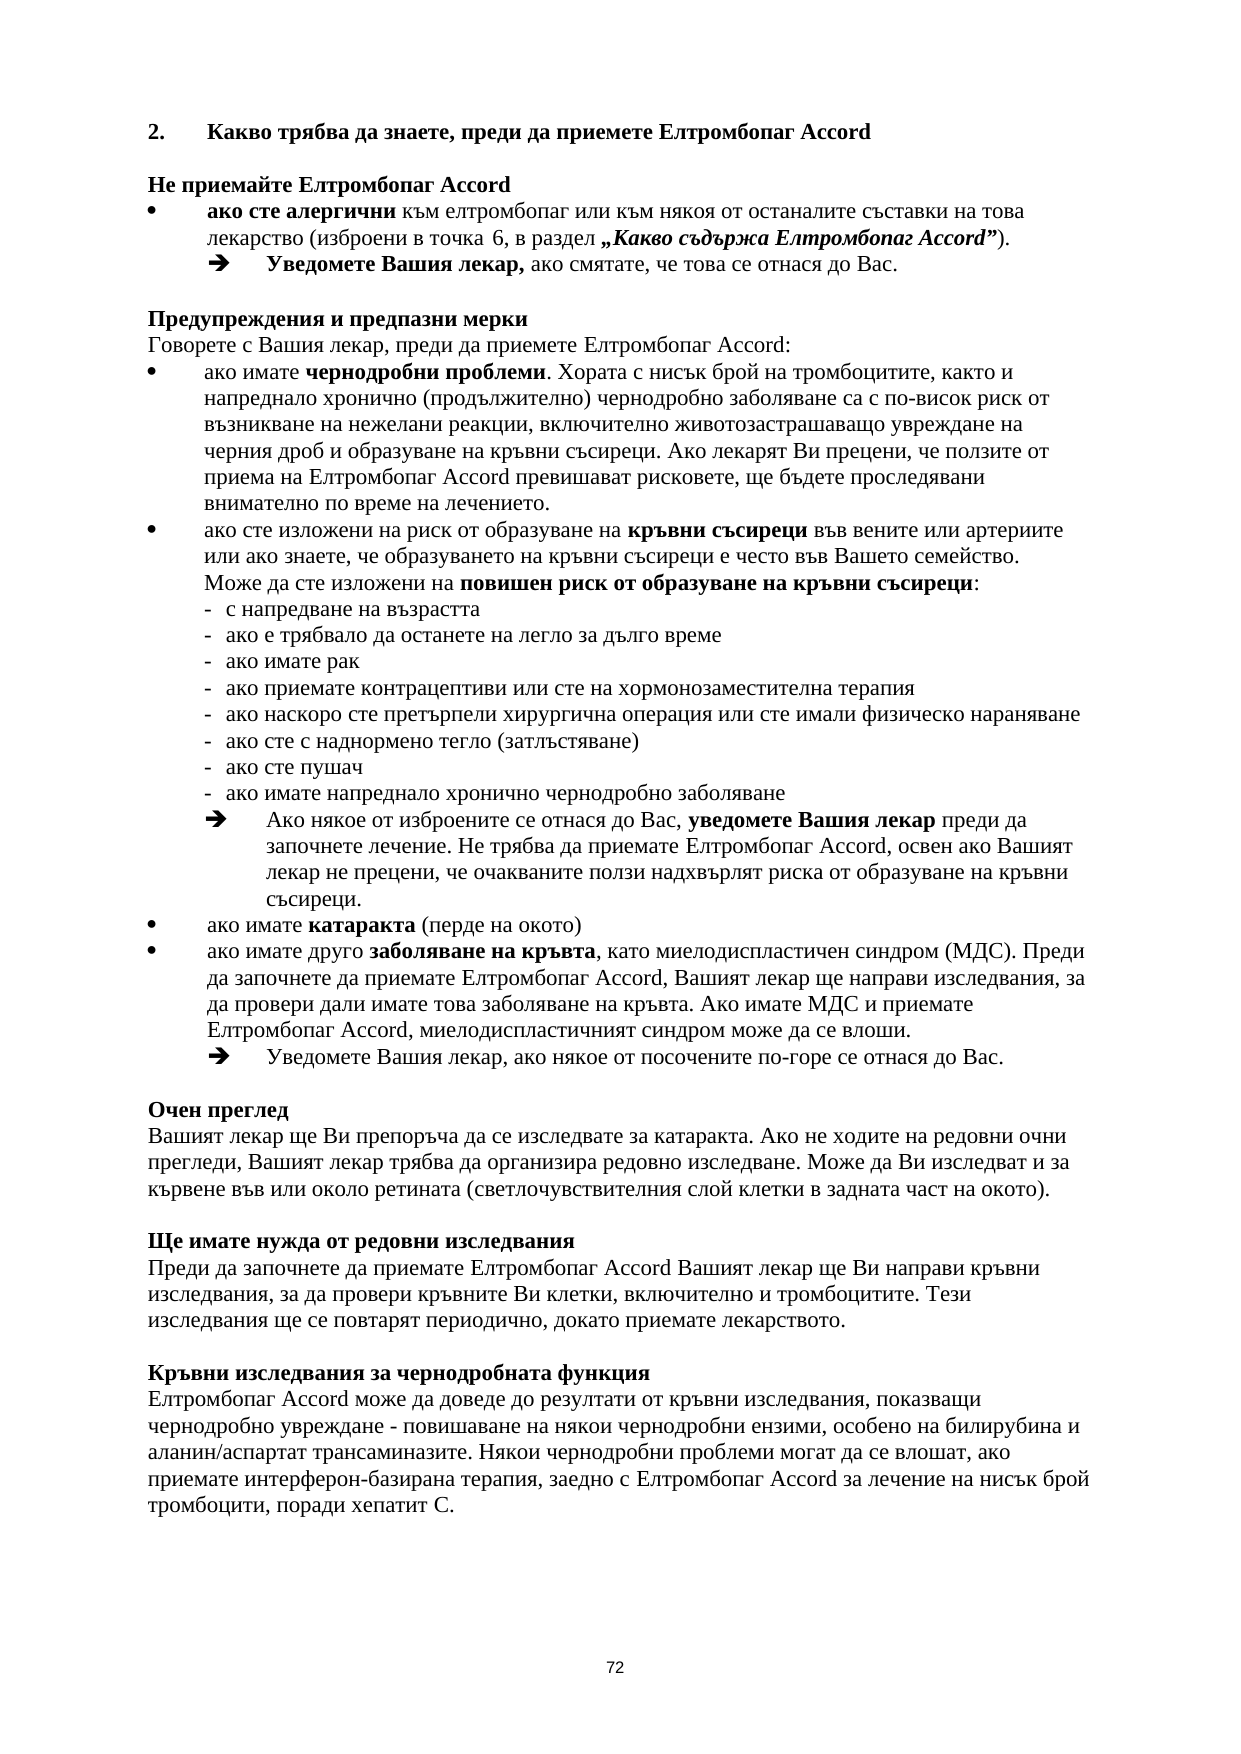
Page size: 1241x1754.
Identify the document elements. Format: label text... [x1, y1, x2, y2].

text Елтромбопаг Accord може да доведе до резултати от кръвни изследвания, показващи чернодробно увреждане - повишаване на някои чернодробни ензими, особено на билирубина и аланин/аспартат трансаминазите. Някои чернодробни проблеми могат да се влошат, ако приемате интерферон-базирана терапия, заедно с Елтромбопаг Accord за лечение на нисък брой тромбоцити, поради хепатит C. [148, 1386, 1092, 1517]
text Говорете с Вашия лекар, преди да приемете Елтромбопаг Accord: [148, 331, 1092, 358]
list с напредване на възрастта [204, 595, 1092, 621]
list ако сте с наднормено тегло (затлъстяване) [204, 727, 1092, 753]
list Ако някое от изброените се отнася до Вас, уведомете Вашия лекар преди да започнете лечение. Не трябва да приемате Елтромбопаг Accord, освен ако Вашият лекар не прецени, че очакваните ползи надхвърлят риска от образуване на кръвни съсиреци. [204, 806, 1092, 911]
list ако сте алергични към елтромбопаг или към някоя от останалите съставки на това лекарство (изброени в точка 6, в раздел „Какво съдържа Елтромбопаг Accord”). [148, 197, 1092, 250]
list Не приемайте Елтромбопаг Accord [148, 171, 1092, 197]
list ако сте изложени на риск от образуване на кръвни съсиреци във вените или артериите или ако знаете, че образуването на кръвни съсиреци е често във Вашето семейство. [148, 516, 1092, 568]
list ако имате чернодробни проблеми. Хората с нисък брой на тромбоцитите, както и напреднало хронично (продължително) чернодробно заболяване са с по-висок риск от възникване на нежелани реакции, включително животозастрашаващо увреждане на черния дроб и образуване на кръвни съсиреци. Ако лекарят Ви прецени, че ползите от приема на Елтромбопаг Accord превишават рисковете, ще бъдете проследявани внимателно по време на лечението. [148, 358, 1092, 516]
list ако имате рак [204, 648, 1092, 674]
text Кръвни изследвания за чернодробната функция [148, 1359, 1092, 1386]
list Предупреждения и предпазни мерки [148, 305, 1093, 331]
list Очен преглед [148, 1096, 1092, 1122]
list ако имате напреднало хронично чернодробно заболяване [204, 779, 1092, 806]
list ако имате катаракта (перде на окото) [148, 911, 1092, 937]
list ако приемате контрацептиви или сте на хормонозаместителна терапия [204, 674, 1092, 700]
list Уведомете Вашия лекар, ако смятате, че това се отнася до Вас. [207, 250, 1092, 276]
list Преди да започнете да приемате Елтромбопаг Accord Вашият лекар ще Ви направи кръвни изследвания, за да провери кръвните Ви клетки, включително и тромбоцитите. Тези изследвания ще се повтарят периодично, докато приемате лекарството. [148, 1254, 1093, 1333]
list ако наскоро сте претърпели хирургична операция или сте имали физическо нараняване [204, 700, 1092, 727]
list ако е трябвало да останете на легло за дълго време [204, 621, 1092, 648]
text Вашият лекар ще Ви препоръча да се изследвате за катаракта. Ако не ходите на редовни очни прегледи, Вашият лекар трябва да организира редовно изследване. Може да Ви изследват и за кървене във или около ретината (светлочувствителния слой клетки в задната част на окото). [148, 1122, 1092, 1201]
list Уведомете Вашия лекар, ако някое от посочените по-горе се отнася до Вас. [207, 1043, 1092, 1069]
text 2. Какво трябва да знаете, преди да приемете Елтромбопаг Accord [148, 118, 1092, 144]
list Ще имате нужда от редовни изследвания [148, 1227, 1092, 1254]
list Може да сте изложени на повишен риск от образуване на кръвни съсиреци: [204, 568, 1092, 595]
list ако сте пушач [204, 753, 1092, 779]
list ако имате друго заболяване на кръвта, като миелодиспластичен синдром (МДС). Преди да започнете да приемате Елтромбопаг Accord, Вашият лекар ще направи изследвания, за да провери дали имате това заболяване на кръвта. Ако имате МДС и приемате Елтромбопаг Accord, миелодиспластичният синдром може да се влоши. [148, 937, 1092, 1043]
